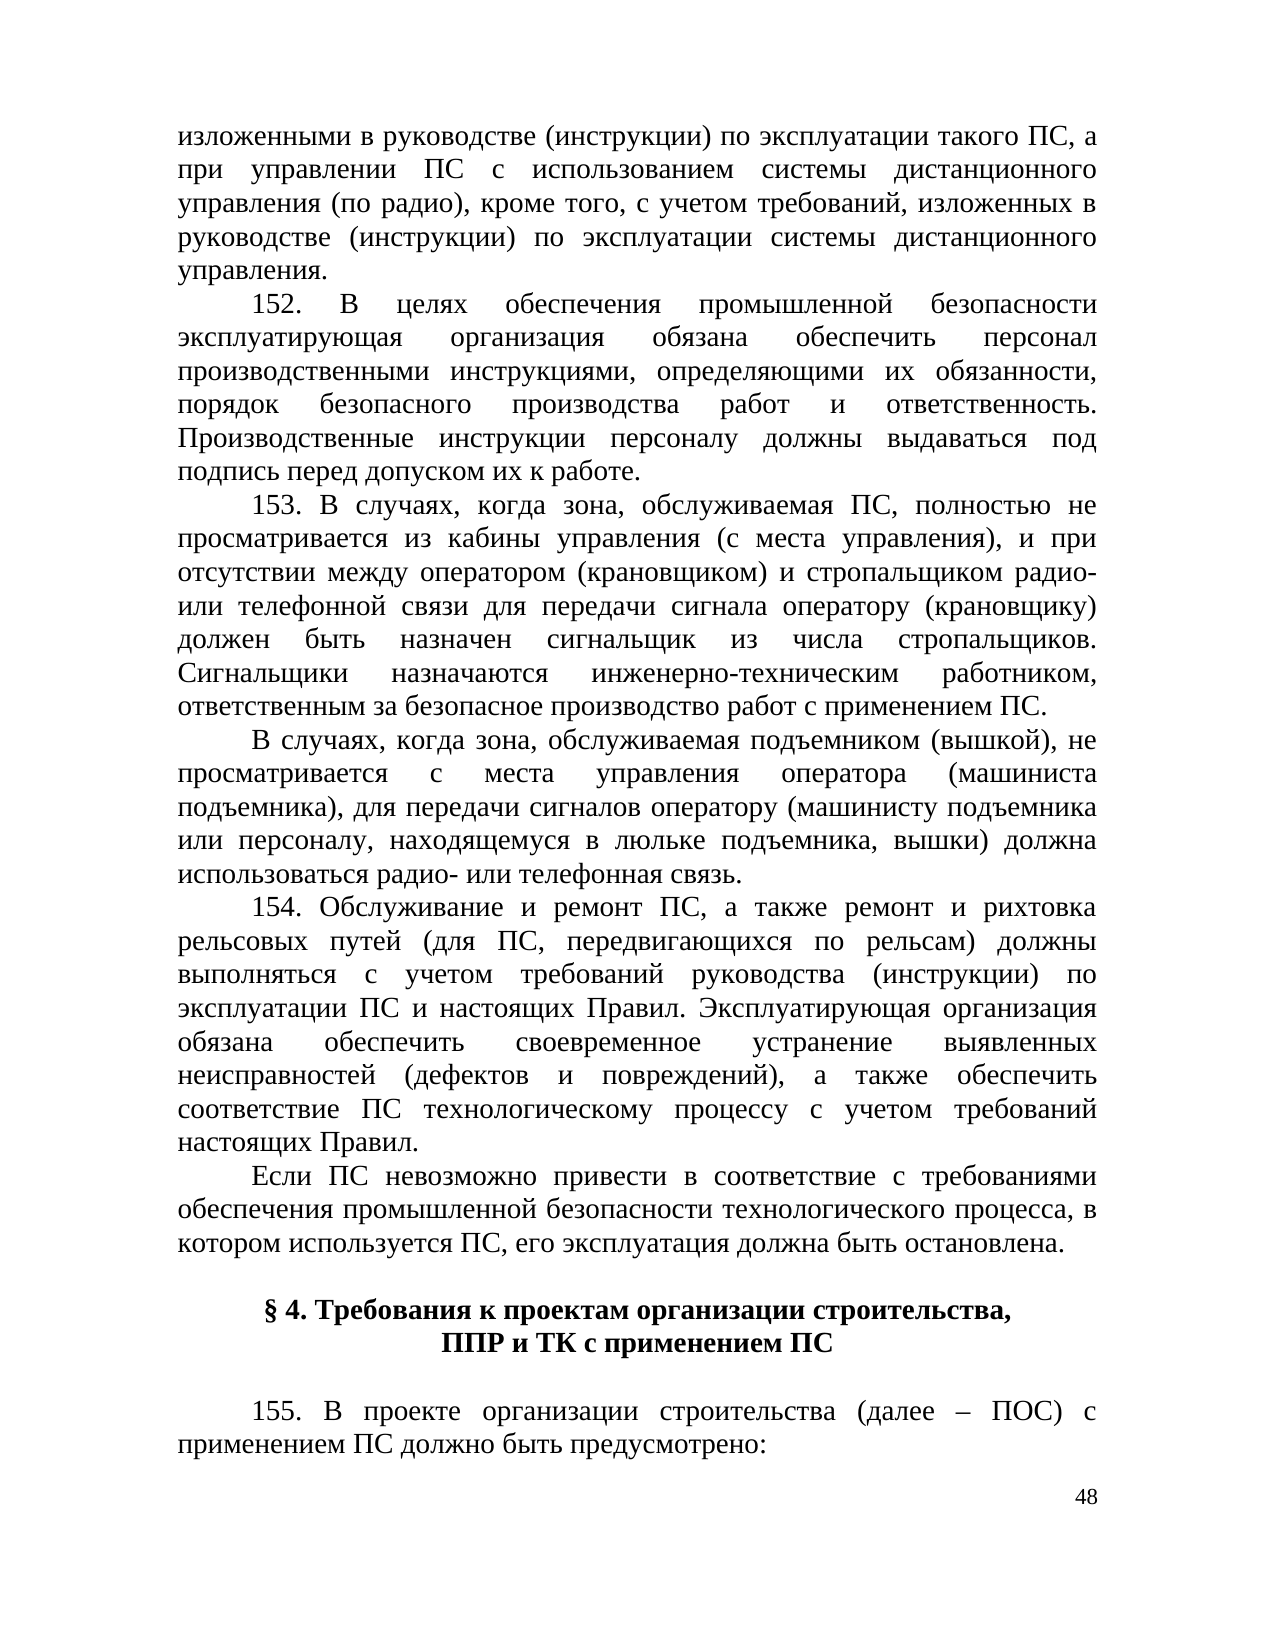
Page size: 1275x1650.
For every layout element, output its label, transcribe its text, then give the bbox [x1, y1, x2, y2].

text В случаях, когда зона, обслуживаемая подъемником (вышкой), не просматривается с места управления оператора (машиниста подъемника), для передачи сигналов оператору (машинисту подъемника или персоналу, находящемуся в люльке подъемника, вышки) должна использоваться радио- или телефонная связь. [177, 722, 1098, 889]
text 155. В проекте организации строительства (далее – ПОС) с применением ПС должно быть предусмотрено: [177, 1393, 1098, 1460]
text 153. В случаях, когда зона, обслуживаемая ПС, полностью не просматривается из кабины управления (с места управления), и при отсутствии между оператором (крановщиком) и стропальщиком радио- или телефонной связи для передачи сигнала оператору (крановщику) должен быть назначен сигнальщик из числа стропальщиков. Сигнальщики назначаются инженерно-техническим работником, ответственным за безопасное производство работ с применением ПС. [177, 487, 1098, 722]
text § 4. Требования к проектам организации строительства, [177, 1292, 1098, 1326]
text Если ПС невозможно привести в соответствие с требованиями обеспечения промышленной безопасности технологического процесса, в котором используется ПС, его эксплуатация должна быть остановлена. [177, 1158, 1098, 1258]
text 154. Обслуживание и ремонт ПС, а также ремонт и рихтовка рельсовых путей (для ПС, передвигающихся по рельсам) должны выполняться с учетом требований руководства (инструкции) по эксплуатации ПС и настоящих Правил. Эксплуатирующая организация обязана обеспечить своевременное устранение выявленных неисправностей (дефектов и повреждений), а также обеспечить соответствие ПС технологическому процессу с учетом требований настоящих Правил. [177, 889, 1098, 1158]
text ППР и ТК с применением ПС [177, 1326, 1098, 1359]
text 152. В целях обеспечения промышленной безопасности эксплуатирующая организация обязана обеспечить персонал производственными инструкциями, определяющими их обязанности, порядок безопасного производства работ и ответственность. Производственные инструкции персоналу должны выдаваться под подпись перед допуском их к работе. [177, 286, 1098, 487]
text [177, 118, 1098, 286]
